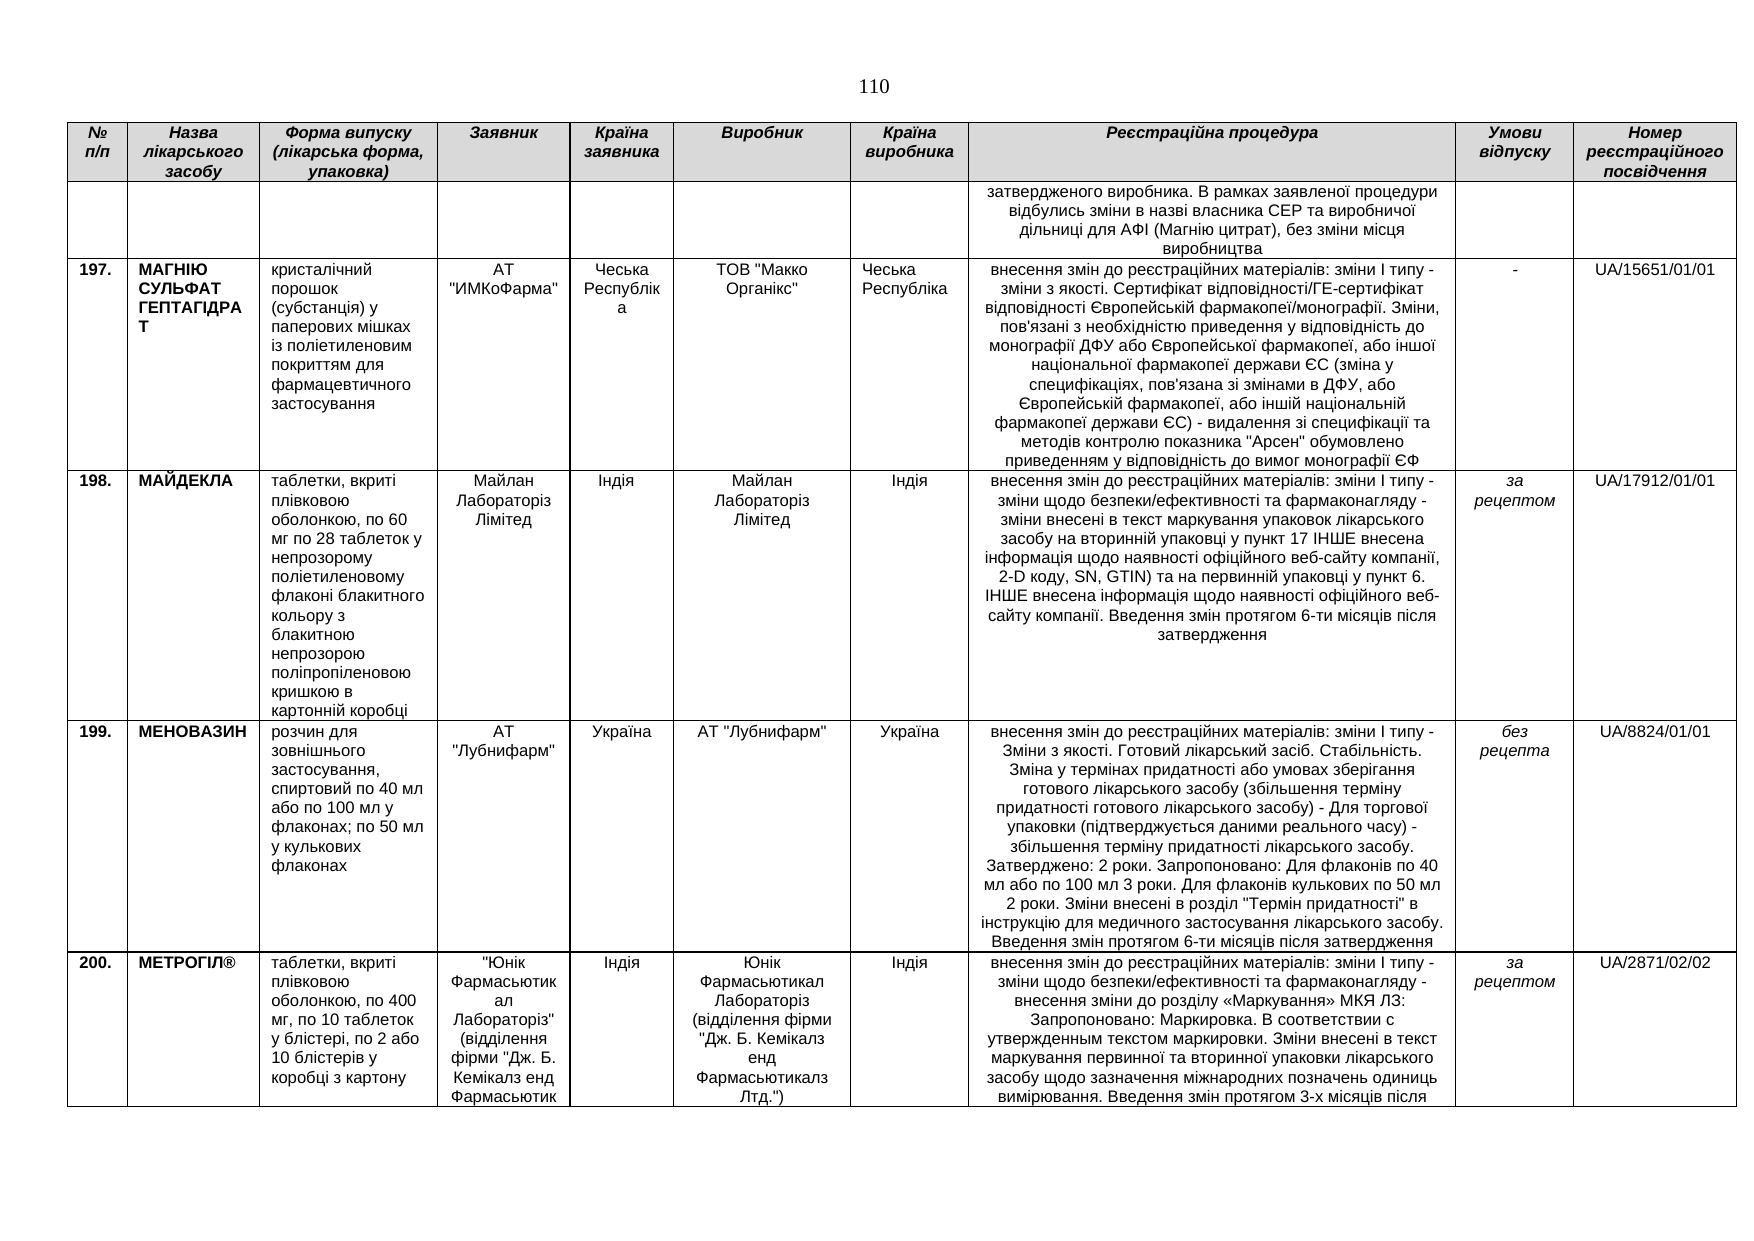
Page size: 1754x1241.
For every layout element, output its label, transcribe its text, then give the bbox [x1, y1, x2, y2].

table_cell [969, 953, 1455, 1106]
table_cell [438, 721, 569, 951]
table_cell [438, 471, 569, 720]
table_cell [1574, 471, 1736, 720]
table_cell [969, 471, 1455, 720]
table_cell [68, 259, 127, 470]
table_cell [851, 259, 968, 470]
table_header Назва лікарського засобу [128, 123, 259, 181]
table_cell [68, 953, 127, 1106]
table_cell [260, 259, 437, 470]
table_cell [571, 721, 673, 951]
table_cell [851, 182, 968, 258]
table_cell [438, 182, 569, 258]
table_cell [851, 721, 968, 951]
table_header Країна заявника [571, 123, 673, 181]
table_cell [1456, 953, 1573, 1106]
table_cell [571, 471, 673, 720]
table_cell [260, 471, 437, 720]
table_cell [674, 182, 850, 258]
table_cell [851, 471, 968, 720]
table_header № п/п [68, 123, 127, 181]
table_header Країна виробника [851, 123, 968, 181]
table_header Реєстраційна процедура [969, 123, 1455, 181]
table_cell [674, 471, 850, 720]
table_header Заявник [438, 123, 569, 181]
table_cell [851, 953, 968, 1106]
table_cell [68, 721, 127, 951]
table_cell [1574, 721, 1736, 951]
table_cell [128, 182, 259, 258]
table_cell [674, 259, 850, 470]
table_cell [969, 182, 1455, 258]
table_header Форма випуску (лікарська форма, упаковка) [260, 123, 437, 181]
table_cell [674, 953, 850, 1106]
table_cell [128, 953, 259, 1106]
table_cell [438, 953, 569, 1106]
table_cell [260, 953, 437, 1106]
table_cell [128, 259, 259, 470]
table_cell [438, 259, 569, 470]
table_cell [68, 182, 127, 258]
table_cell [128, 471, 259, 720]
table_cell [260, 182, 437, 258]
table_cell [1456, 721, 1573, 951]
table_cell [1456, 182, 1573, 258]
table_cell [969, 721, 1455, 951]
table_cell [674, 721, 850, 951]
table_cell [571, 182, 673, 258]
table_header Номер реєстраційного посвідчення [1574, 123, 1736, 181]
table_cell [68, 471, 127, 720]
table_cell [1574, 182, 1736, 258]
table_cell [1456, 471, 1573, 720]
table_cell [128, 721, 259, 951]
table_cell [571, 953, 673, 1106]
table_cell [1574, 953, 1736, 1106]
table_header Умови відпуску [1456, 123, 1573, 181]
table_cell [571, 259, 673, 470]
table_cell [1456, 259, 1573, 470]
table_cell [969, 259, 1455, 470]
table_header Виробник [674, 123, 850, 181]
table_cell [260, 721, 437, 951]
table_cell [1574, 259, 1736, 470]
